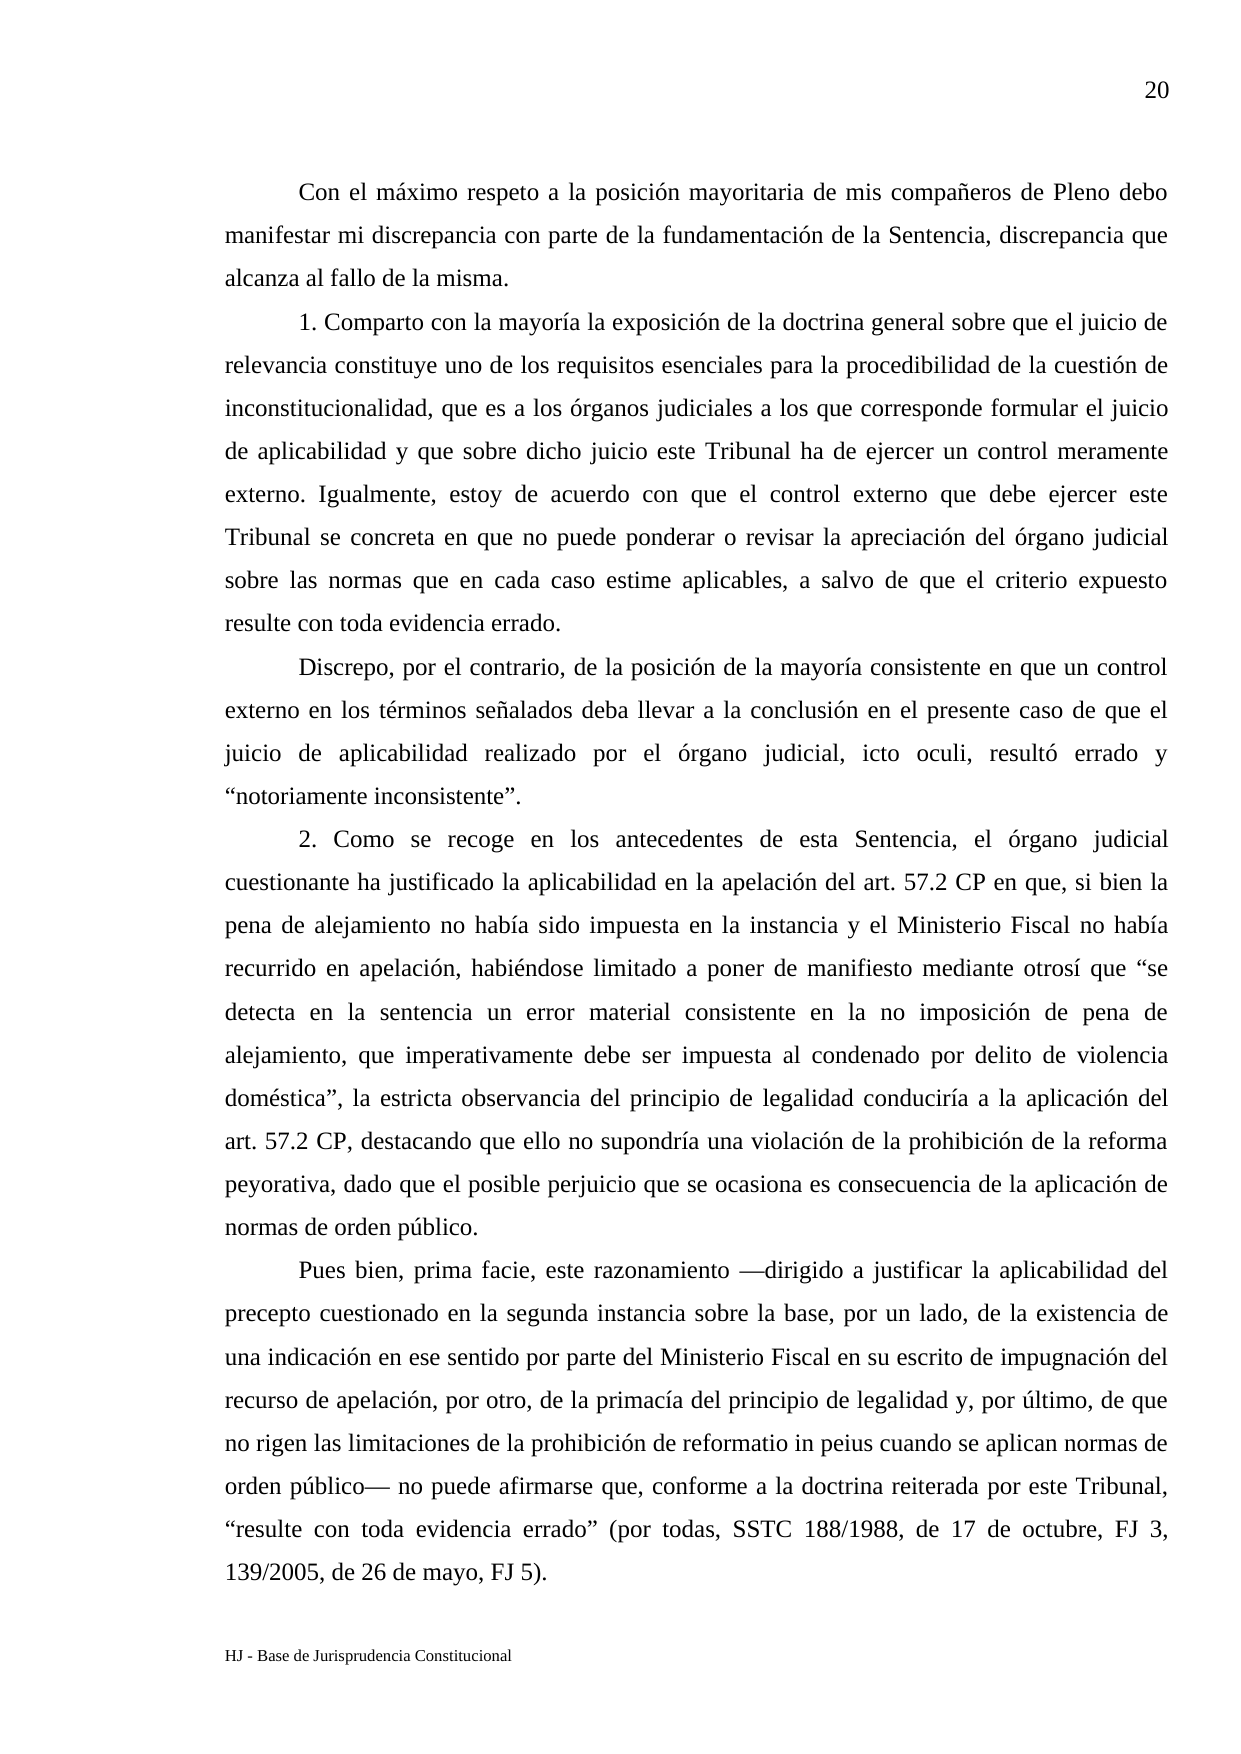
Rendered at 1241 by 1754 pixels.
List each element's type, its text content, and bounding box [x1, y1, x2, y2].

text Discrepo, por el contrario, de la posición de la mayoría consistente en que un control externo en los términos señalados deba llevar a la conclusión en el presente caso de que el juicio de aplicabilidad realizado por el órgano judicial, icto oculi, resultó errado y “notoriamente inconsistente”. [224, 652, 1169, 810]
text 1. Comparto con la mayoría la exposición de la doctrina general sobre que el juicio de relevancia constituye uno de los requisitos esenciales para la procedibilidad de la cuestión de inconstitucionalidad, que es a los órganos judiciales a los que corresponde formular el juicio de aplicabilidad y que sobre dicho juicio este Tribunal ha de ejercer un control meramente externo. Igualmente, estoy de acuerdo con que el control externo que debe ejercer este Tribunal se concreta en que no puede ponderar o revisar la apreciación del órgano judicial sobre las normas que en cada caso estime aplicables, a salvo de que el criterio expuesto resulte con toda evidencia errado. [224, 307, 1169, 637]
text 2. Como se recoge en los antecedentes de esta Sentencia, el órgano judicial cuestionante ha justificado la aplicabilidad en la apelación del art. 57.2 CP en que, si bien la pena de alejamiento no había sido impuesta en la instancia y el Ministerio Fiscal no había recurrido en apelación, habiéndose limitado a poner de manifiesto mediante otrosí que “se detecta en la sentencia un error material consistente en la no imposición de pena de alejamiento, que imperativamente debe ser impuesta al condenado por delito de violencia doméstica”, la estricta observancia del principio de legalidad conduciría a la aplicación del art. 57.2 CP, destacando que ello no supondría una violación de la prohibición de la reforma peyorativa, dado que el posible perjuicio que se ocasiona es consecuencia de la aplicación de normas de orden público. [224, 824, 1169, 1241]
text Con el máximo respeto a la posición mayoritaria de mis compañeros de Pleno debo manifestar mi discrepancia con parte de la fundamentación de la Sentencia, discrepancia que alcanza al fallo de la misma. [224, 177, 1169, 292]
text Pues bien, prima facie, este razonamiento —dirigido a justificar la aplicabilidad del precepto cuestionado en la segunda instancia sobre la base, por un lado, de la existencia de una indicación en ese sentido por parte del Ministerio Fiscal en su escrito de impugnación del recurso de apelación, por otro, de la primacía del principio de legalidad y, por último, de que no rigen las limitaciones de la prohibición de reformatio in peius cuando se aplican normas de orden público— no puede afirmarse que, conforme a la doctrina reiterada por este Tribunal, “resulte con toda evidencia errado” (por todas, SSTC 188/1988, de 17 de octubre, FJ 3, 139/2005, de 26 de mayo, FJ 5). [224, 1255, 1169, 1586]
